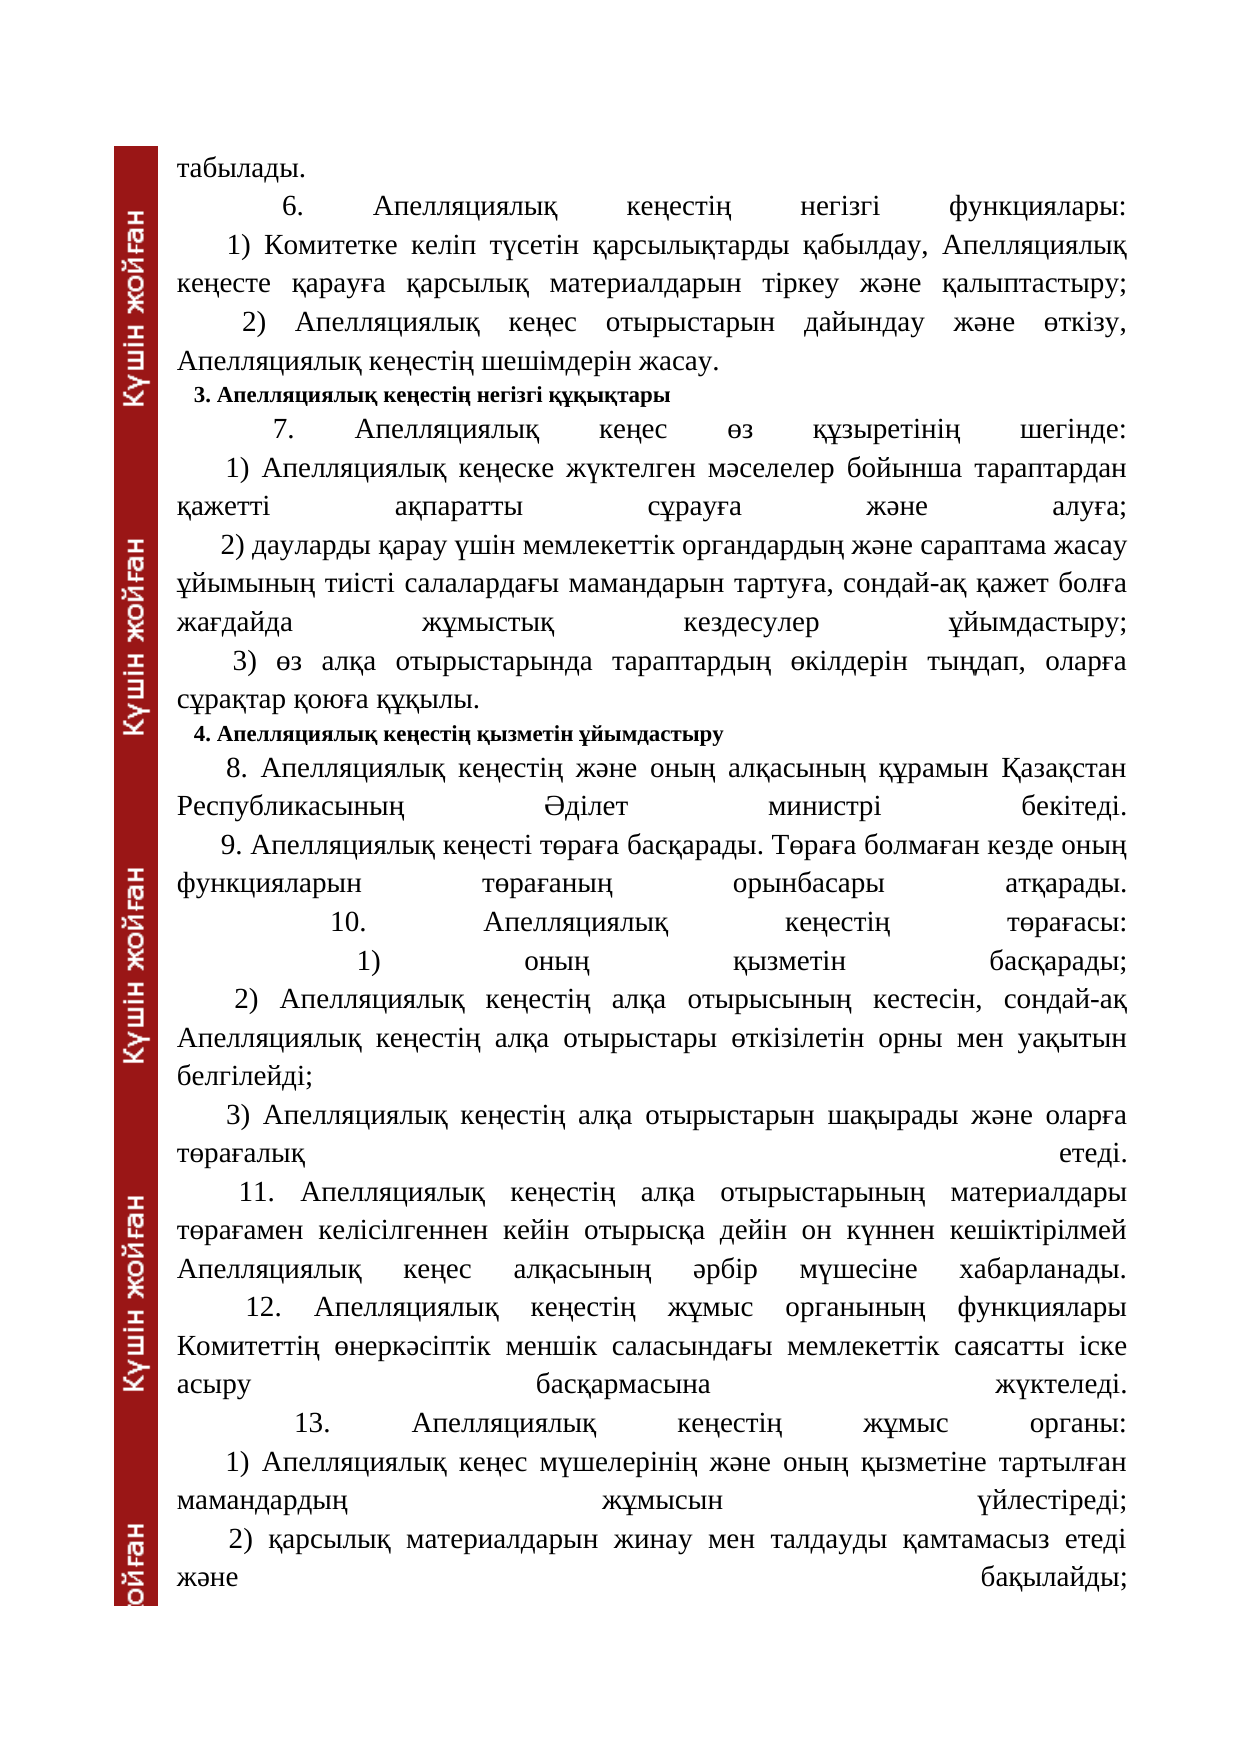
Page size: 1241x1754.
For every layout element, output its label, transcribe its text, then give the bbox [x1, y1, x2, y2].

picture [114, 146, 158, 150]
picture [114, 715, 158, 720]
text 7. Апелляциялық кеңес өз құзыретінің шегінде: 1) Апелляциялық кеңеске жүктелген мәселелер бойынша тараптардан қажетті ақпаратты сұрауға және алуға; 2) дауларды қарау үшін мемлекеттік органдардың және сараптама жасау ұйымының тиісті салалардағы мамандарын тартуға, сондай-ақ қажет болға жағдайда жұмыстық кездесулер ұйымдастыру; 3) өз алқа отырыстарында тараптардың өкілдерін тыңдап, оларға сұрақтар қоюға құқылы. [112, 411, 1128, 715]
picture [114, 746, 158, 750]
text 4. Апелляциялық кеңестің қызметін ұйымдастыру [112, 720, 1128, 746]
text 3. Апелляциялық кеңестің негізгі құқықтары [112, 381, 1128, 408]
picture [114, 1593, 158, 1606]
picture [114, 376, 158, 381]
